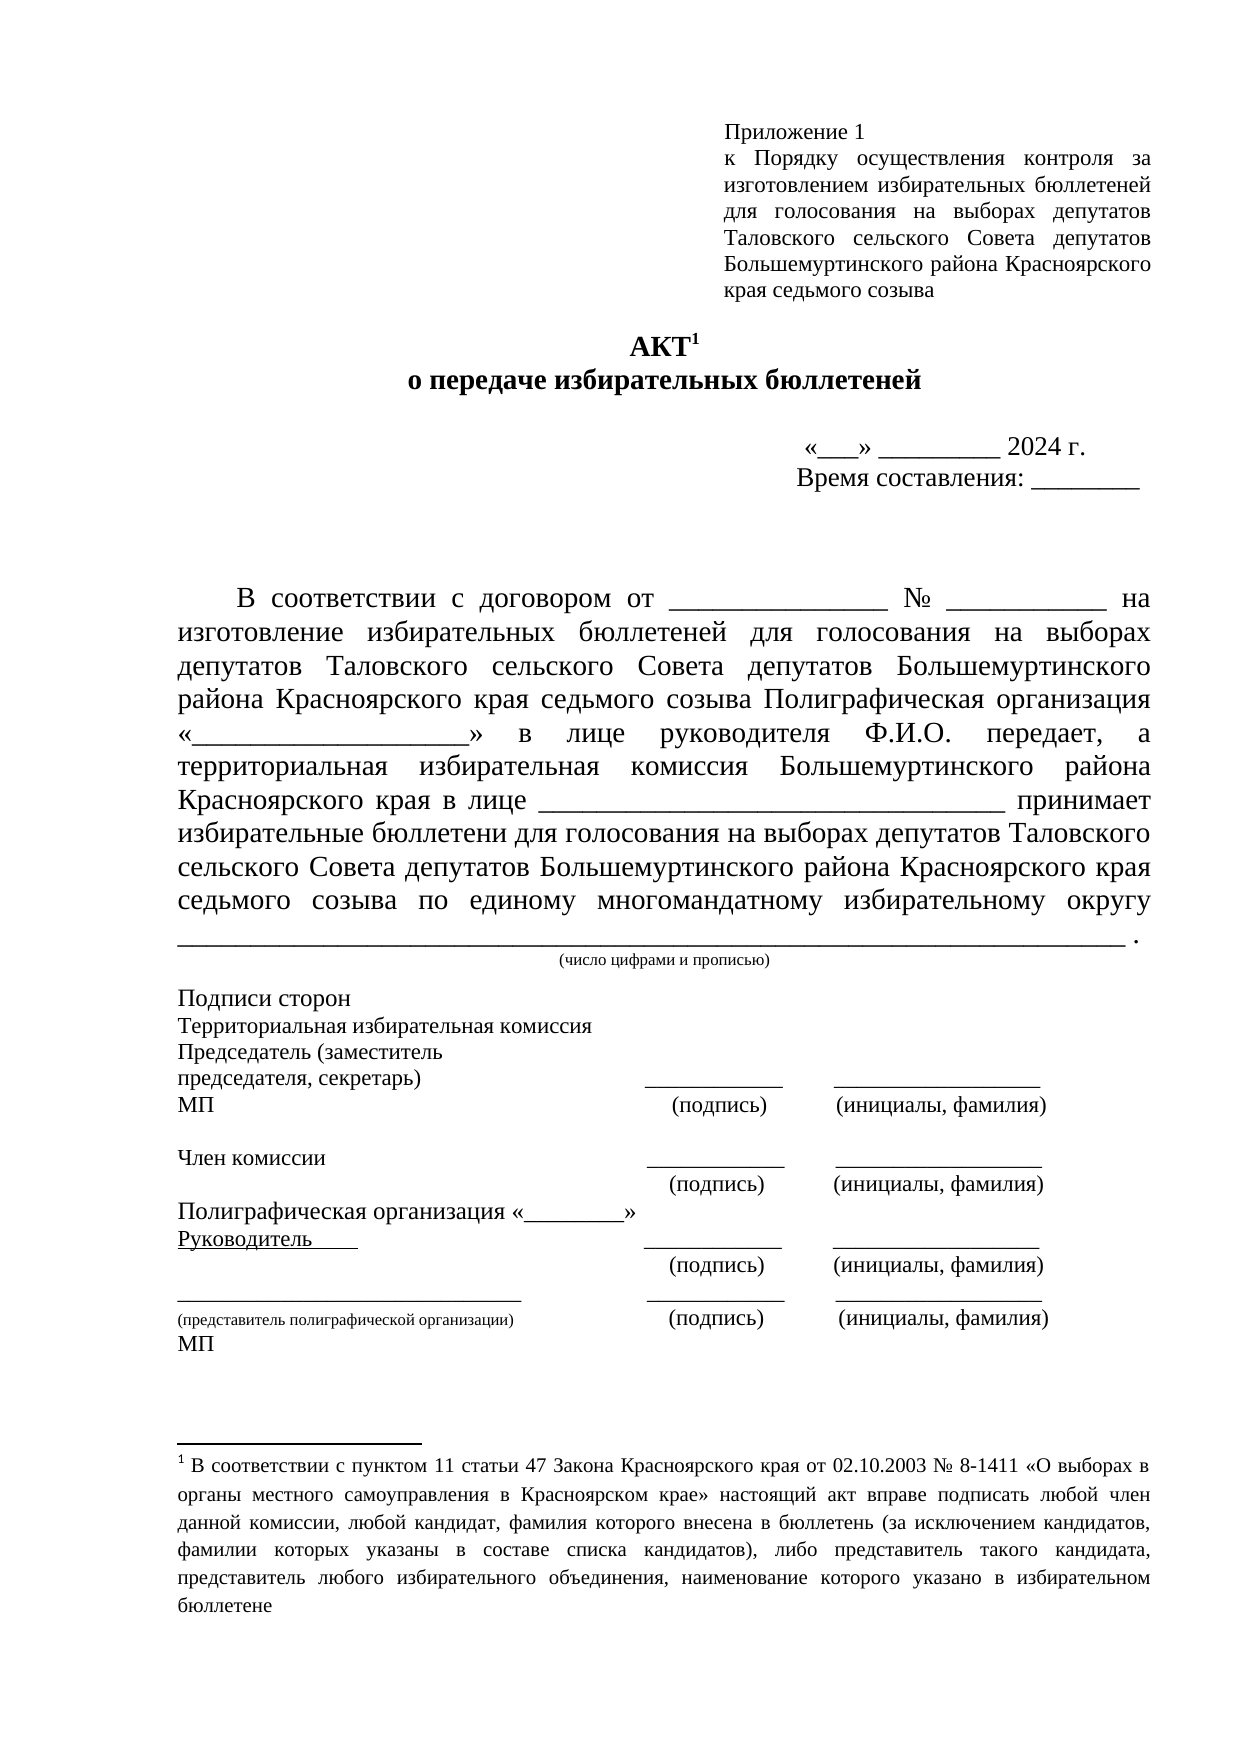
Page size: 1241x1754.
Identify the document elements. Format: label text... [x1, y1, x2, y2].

subtitle Полиграфическая организация «________» [177, 1196, 1152, 1225]
text о передаче избирательных бюллетеней [177, 362, 1152, 396]
text (подпись) (инициалы, фамилия) [177, 1170, 1152, 1196]
text Территориальная избирательная комиссия [177, 1012, 1152, 1038]
text Руководитель ____________ __________________ [177, 1225, 1152, 1251]
subtitle Подписи сторон [177, 983, 1152, 1012]
text ______________________________ ____________ __________________ [177, 1278, 1152, 1304]
text (подпись) (инициалы, фамилия) [177, 1251, 1152, 1278]
text «___» _________ 2024 г. [177, 429, 1152, 461]
text В соответствии с договором от _______________ № ___________ на изготовление избирательных бюллетеней для голосования на выборах депутатов Таловского сельского Совета депутатов Большемуртинского района Красноярского края седьмого созыва Полиграфическая организация «___________________» в лице руководителя Ф.И.О. передает, а территориальная избирательная комиссия Большемуртинского района Красноярского края в лице ________________________________ принимает избирательные бюллетени для голосования на выборах депутатов Таловского сельского Совета депутатов Большемуртинского района Красноярского края седьмого созыва по единому многомандатному избирательному округу _________________________________________________________________ . [177, 581, 1152, 949]
text МП [177, 1330, 1152, 1357]
text (представитель полиграфической организации) (подпись) (инициалы, фамилия) [177, 1304, 1152, 1330]
text (число цифрами и прописью) [177, 949, 1152, 983]
text Время составления: ________ [177, 461, 1152, 492]
text МП (подпись) (инициалы, фамилия) [177, 1091, 1152, 1117]
text председателя, секретарь) ____________ __________________ [177, 1064, 1152, 1091]
text к Порядку осуществления контроля за изготовлением избирательных бюллетеней для голосования на выборах депутатов Таловского сельского Совета депутатов Большемуртинского района Красноярского края седьмого созыва [723, 144, 1152, 303]
text Член комиссии ____________ __________________ [177, 1143, 1152, 1170]
text Приложение 1 [723, 118, 1152, 144]
text Председатель (заместитель [177, 1038, 1152, 1064]
text АКТ [177, 329, 1152, 362]
